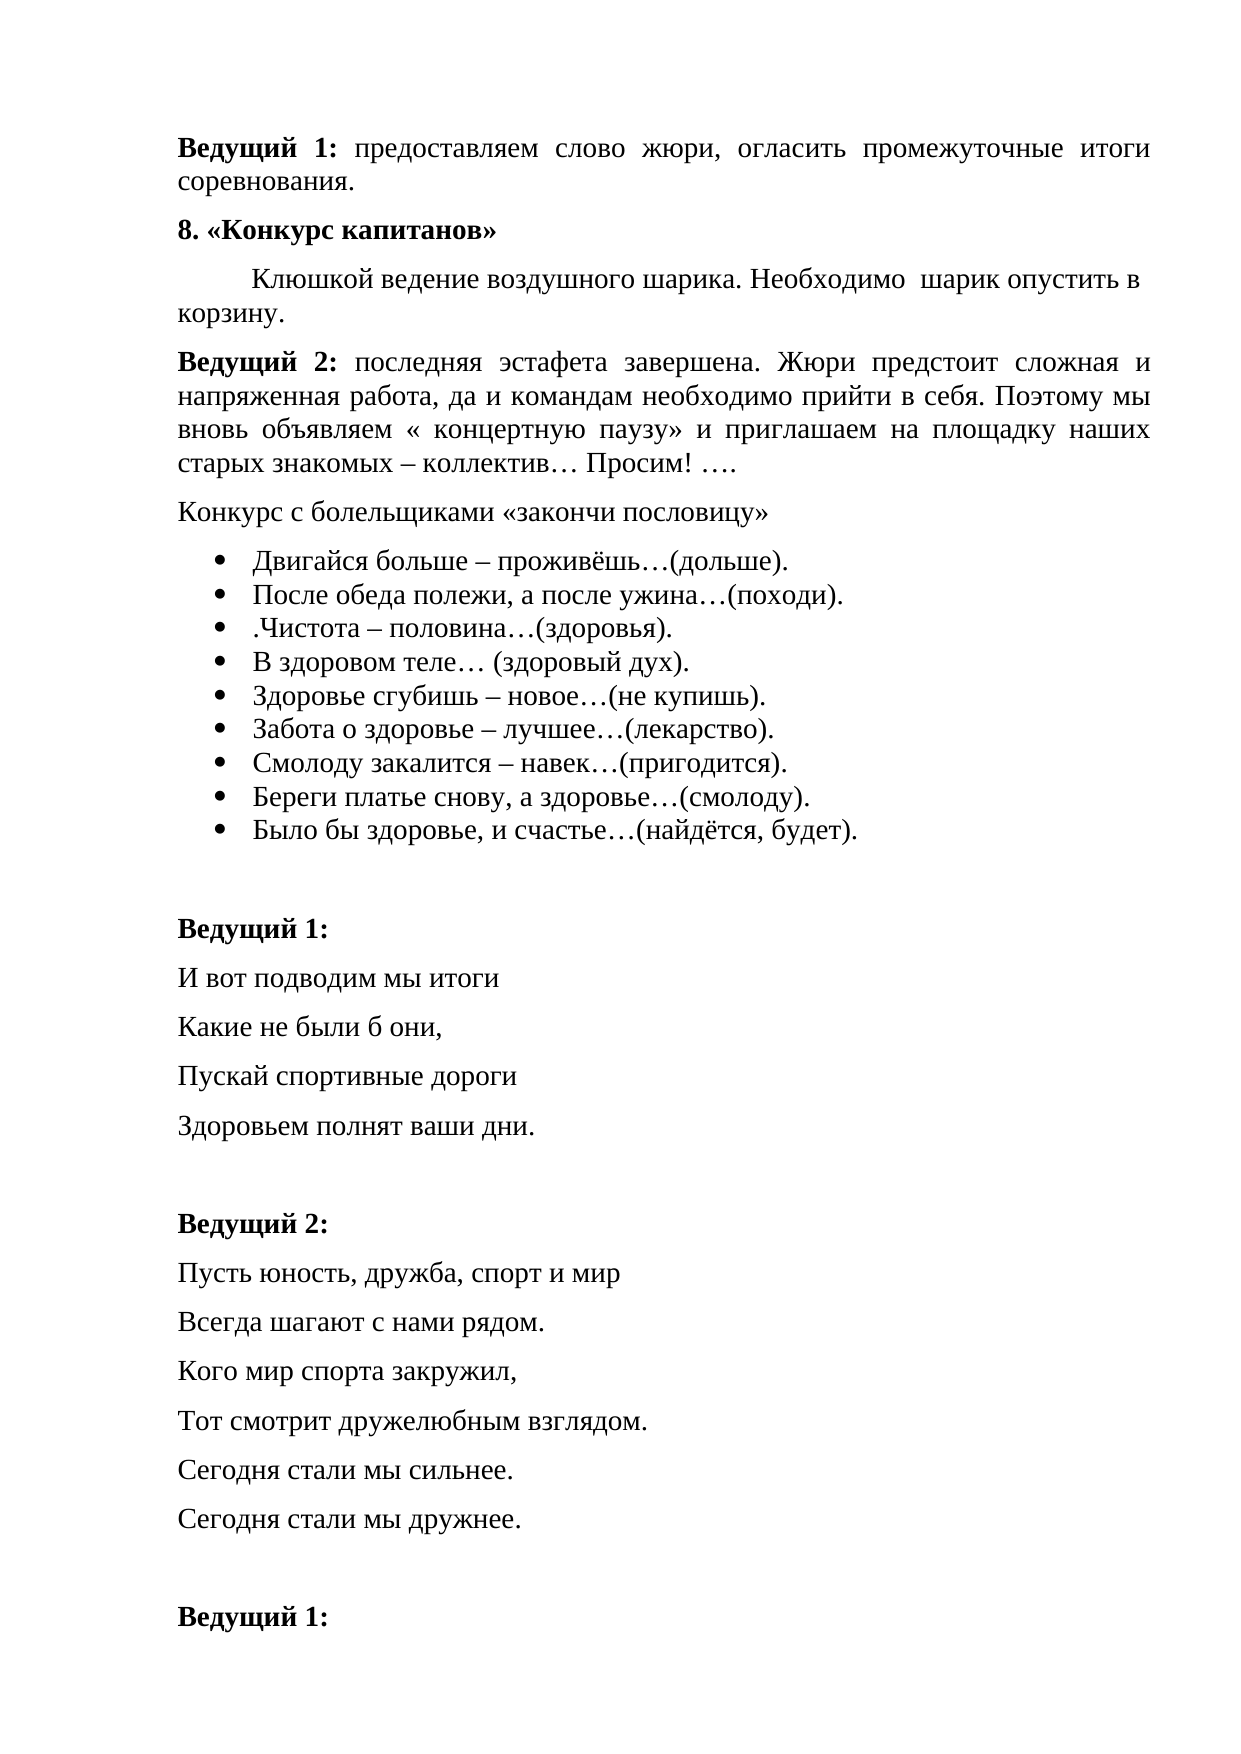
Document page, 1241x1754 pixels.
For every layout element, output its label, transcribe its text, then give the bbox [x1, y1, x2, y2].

text Ведущий 2: последняя эстафета завершена. Жюри предстоит сложная и напряженная работа, да и командам необходимо прийти в себя. Поэтому мы вновь объявляем « концертную паузу» и приглашаем на площадку наших старых знакомых – коллектив… Просим! …. [177, 344, 1152, 478]
text Сегодня стали мы дружнее. [177, 1501, 1152, 1534]
text Конкурс с болельщиками «закончи пословицу» [177, 494, 1152, 528]
text Ведущий 1: [177, 1599, 1152, 1633]
text Здоровьем полнят ваши дни. [177, 1108, 1152, 1141]
text И вот подводим мы итоги [177, 960, 1152, 994]
text 8. «Конкурс капитанов» [177, 212, 1152, 246]
list Было бы здоровье, и счастье…(найдётся, будет). [215, 812, 1152, 846]
list Смолоду закалится – навек…(пригодится). [215, 745, 1152, 779]
text Кого мир спорта закружил, [177, 1353, 1152, 1387]
text Пускай спортивные дороги [177, 1058, 1152, 1092]
text Ведущий 2: [177, 1206, 1152, 1239]
list Забота о здоровье – лучшее…(лекарство). [215, 712, 1152, 745]
text Какие не были б они, [177, 1009, 1152, 1043]
list В здоровом теле… (здоровый дух). [215, 644, 1152, 678]
text Тот смотрит дружелюбным взглядом. [177, 1403, 1152, 1436]
text Ведущий 1: предоставляем слово жюри, огласить промежуточные итоги соревнования. [177, 130, 1152, 197]
list После обеда полежи, а после ужина…(походи). [215, 577, 1152, 611]
list Береги платье снову, а здоровье…(смолоду). [215, 779, 1152, 812]
text Клюшкой ведение воздушного шарика. Необходимо шарик опустить в корзину. [177, 262, 1152, 329]
list .Чистота – половина…(здоровья). [215, 611, 1152, 644]
text Всегда шагают с нами рядом. [177, 1304, 1152, 1338]
text Ведущий 1: [177, 911, 1152, 944]
list Двигайся больше – проживёшь…(дольше). [215, 543, 1152, 577]
text Пусть юность, дружба, спорт и мир [177, 1255, 1152, 1289]
list Здоровье сгубишь – новое…(не купишь). [215, 678, 1152, 712]
text Сегодня стали мы сильнее. [177, 1452, 1152, 1485]
